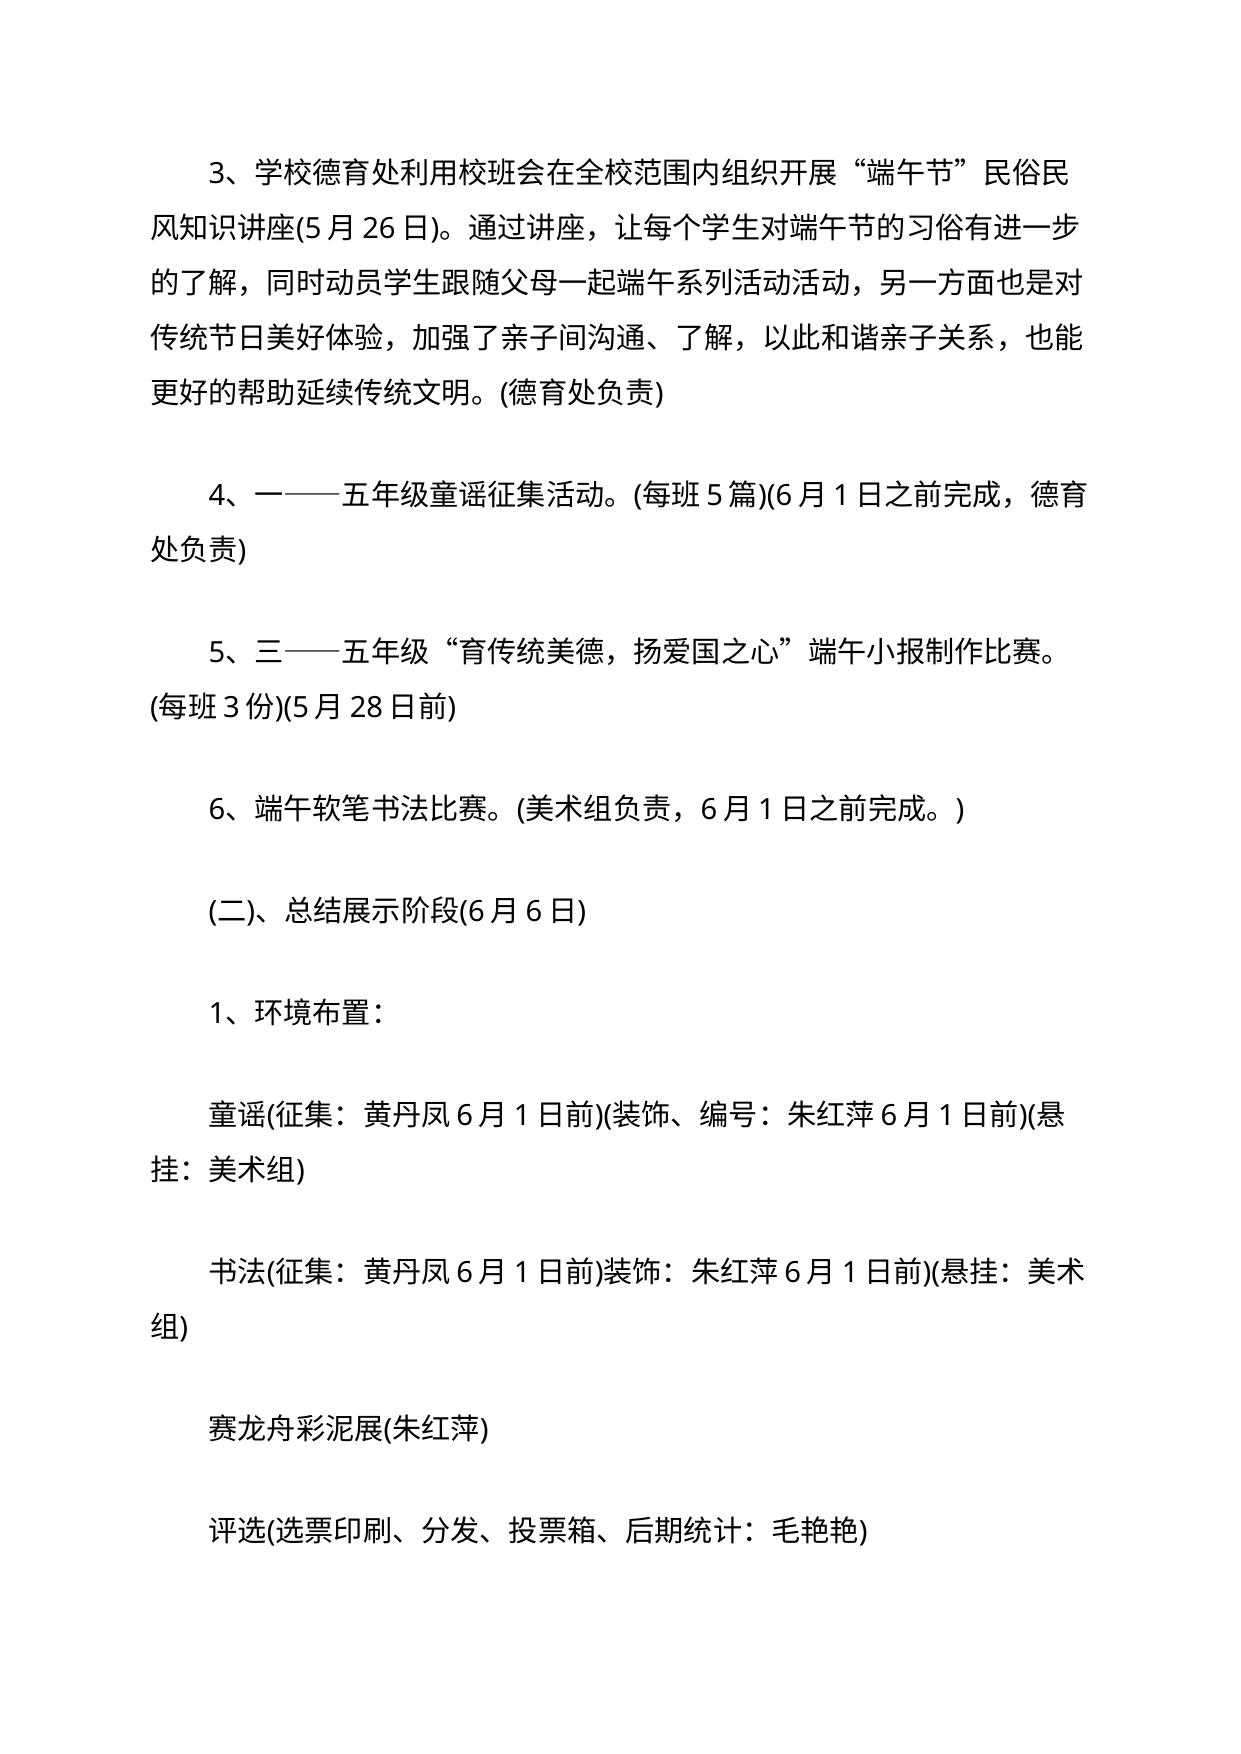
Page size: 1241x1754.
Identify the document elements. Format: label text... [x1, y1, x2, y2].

text 赛龙舟彩泥展(朱红萍) [150, 1406, 1090, 1448]
text 4、一——五年级童谣征集活动。(每班5篇)(6月1日之前完成，德育处负责) [150, 472, 1090, 569]
text 3、学校德育处利用校班会在全校范围内组织开展“端午节”民俗民风知识讲座(5月26日)。通过讲座，让每个学生对端午节的习俗有进一步的了解，同时动员学生跟随父母一起端午系列活动活动，另一方面也是对传统节日美好体验，加强了亲子间沟通、了解，以此和谐亲子关系，也能更好的帮助延续传统文明。(德育处负责) [150, 150, 1090, 412]
text 1、环境布置： [150, 990, 1090, 1032]
text 评选(选票印刷、分发、投票箱、后期统计：毛艳艳) [150, 1508, 1090, 1550]
text 书法(征集：黄丹凤6月1日前)装饰：朱红萍6月1日前)(悬挂：美术组) [150, 1249, 1090, 1346]
text 童谣(征集：黄丹凤6月1日前)(装饰、编号：朱红萍6月1日前)(悬挂：美术组) [150, 1092, 1090, 1189]
text 5、三——五年级“育传统美德，扬爱国之心”端午小报制作比赛。(每班3份)(5月28日前) [150, 629, 1090, 726]
text (二)、总结展示阶段(6月6日) [150, 888, 1090, 930]
text 6、端午软笔书法比赛。(美术组负责，6月1日之前完成。) [150, 786, 1090, 828]
